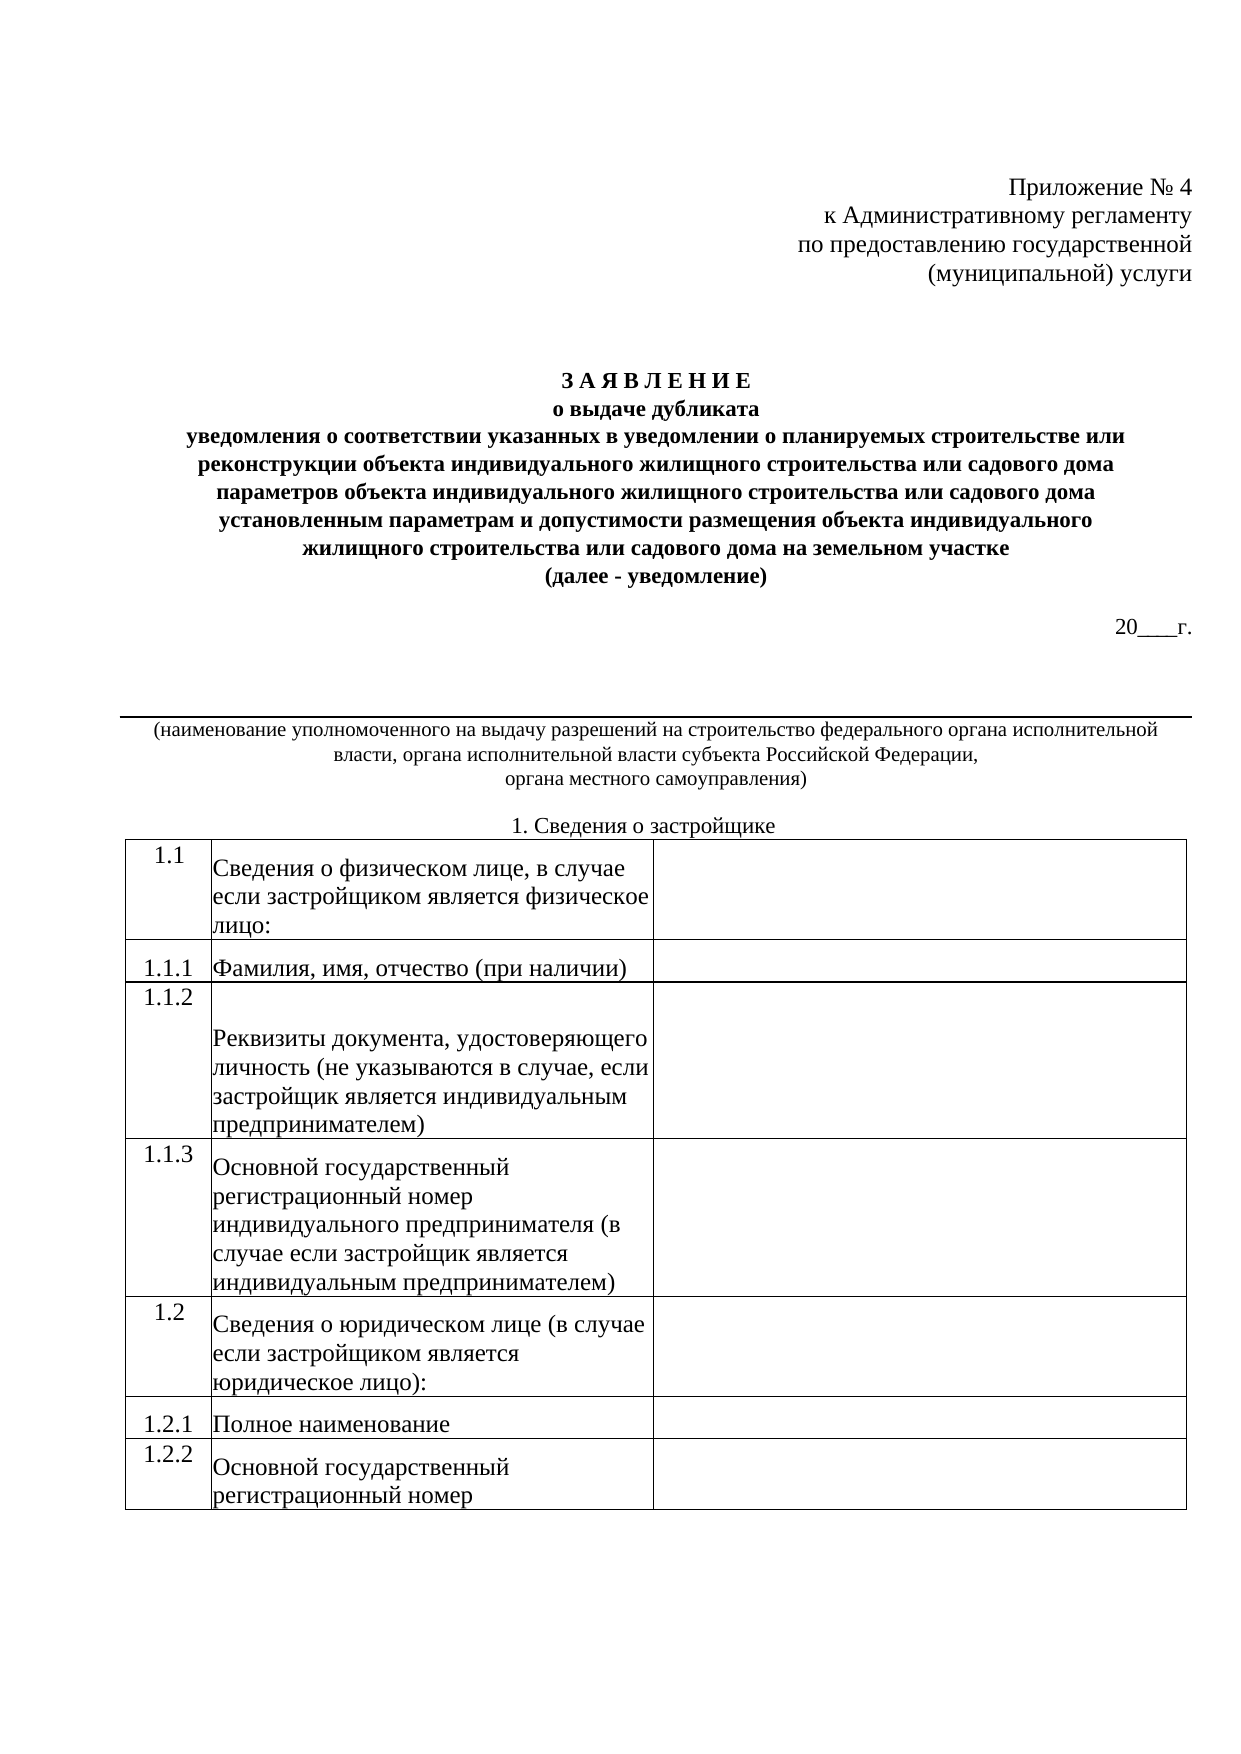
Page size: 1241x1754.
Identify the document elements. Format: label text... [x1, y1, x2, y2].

table_cell [654, 940, 1186, 981]
table_cell 1.2 [126, 1297, 211, 1396]
table_cell 1.1.3 [126, 1139, 211, 1296]
text 1. Сведения о застройщике [511, 812, 1192, 839]
table_cell 1.1.1 [126, 940, 211, 981]
table_header 1.1 [126, 840, 211, 939]
table_cell 1.2.1 [126, 1397, 211, 1438]
table_cell Основной государственный регистрационный номер [212, 1439, 653, 1509]
table_cell Полное наименование [212, 1397, 653, 1438]
text 20 г. [119, 613, 1192, 639]
table_cell [654, 1397, 1186, 1438]
table_cell Реквизиты документа, удостоверяющего личность (не указываются в случае, если застройщик является индивидуальным предпринимателем) [212, 983, 653, 1138]
table_cell [654, 983, 1186, 1138]
table_cell Фамилия, имя, отчество (при наличии) [212, 940, 653, 981]
table_cell Сведения о юридическом лице (в случае если застройщиком является юридическое лицо): [212, 1297, 653, 1396]
table_cell [654, 1139, 1186, 1296]
table_cell 1.1.2 [126, 983, 211, 1138]
text З А Я В Л Е Н И Е о выдаче дубликата уведомления о соответствии указанных в уведомлении о планируемых строительстве или реконструкции объекта индивидуального жилищного строительства или садового дома параметров объекта индивидуального жилищного строительства или садового дома установленным параметрам и допустимости размещения объекта индивидуального жилищного строительства или садового дома на земельном участке (далее - уведомление) [119, 367, 1192, 588]
table_cell 1.2.2 [126, 1439, 211, 1509]
table_header Сведения о физическом лице, в случае если застройщиком является физическое лицо: [212, 840, 653, 939]
text Приложение № 4 к Административному регламенту по предоставлению государственной (муниципальной) услуги [725, 172, 1192, 287]
table_header [654, 840, 1186, 939]
table_cell Основной государственный регистрационный номер индивидуального предпринимателя (в случае если застройщик является индивидуальным предпринимателем) [212, 1139, 653, 1296]
table_cell [654, 1297, 1186, 1396]
text (наименование уполномоченного на выдачу разрешений на строительство федерального органа исполнительной власти, органа исполнительной власти субъекта Российской Федерации, органа местного самоуправления) [119, 717, 1192, 789]
table_cell [654, 1439, 1186, 1509]
